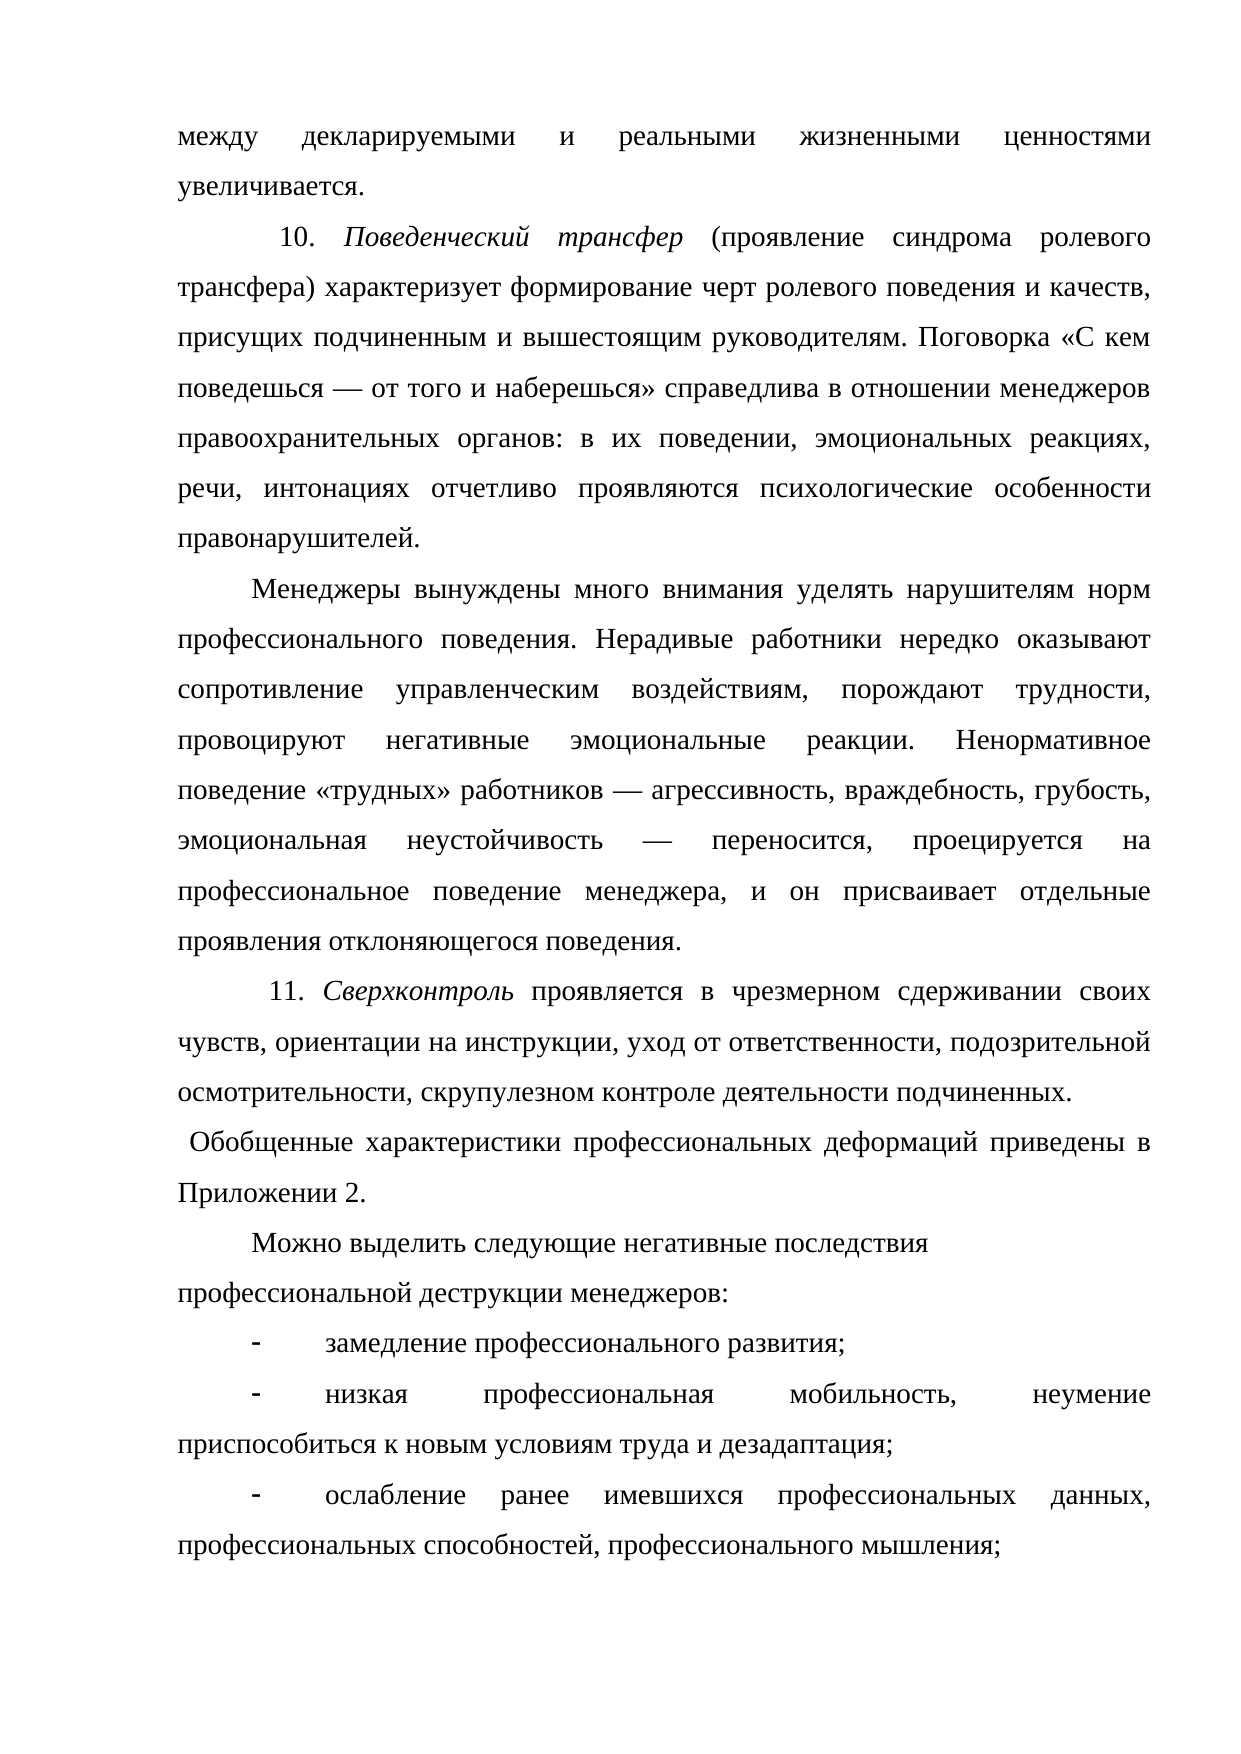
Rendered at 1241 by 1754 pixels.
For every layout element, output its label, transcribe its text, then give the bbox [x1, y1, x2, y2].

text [177, 118, 1152, 202]
text Менеджеры вынуждены много внимания уделять нарушителям норм профессионального поведения. Нерадивые работники нередко оказывают сопротивление управленческим воздействиям, порождают трудности, провоцируют негативные эмоциональные реакции. Ненормативное поведение «трудных» работников — агрессивность, враждебность, грубость, эмоциональная неустойчивость — переносится, проецируется на профессиональное поведение менеджера, и он присваивает отдельные проявления отклоняющегося поведения. [177, 571, 1152, 957]
text 10. Поведенческий трансфер (проявление синдрома ролевого трансфера) характеризует формирование черт ролевого поведения и качеств, присущих подчиненным и вышестоящим руководителям. Поговорка «С кем поведешься — от того и наберешься» справедлива в отношении менеджеров правоохранительных органов: в их поведении, эмоциональных реакциях, речи, интонациях отчетливо проявляются психологические особенности правонарушителей. [177, 219, 1152, 554]
text Обобщенные характеристики профессиональных деформаций приведены в Приложении 2. [177, 1124, 1152, 1208]
list ослабление ранее имевшихся профессиональных данных, профессиональных способностей, профессионального мышления; [177, 1477, 1152, 1561]
list низкая профессиональная мобильность, неумение приспособиться к новым условиям труда и дезадаптация; [177, 1376, 1152, 1460]
text Можно выделить следующие негативные последствия профессиональной деструкции менеджеров: [177, 1225, 1152, 1309]
text 11. Сверхконтроль проявляется в чрезмерном сдерживании своих чувств, ориентации на инструкции, уход от ответственности, подозрительной осмотрительности, скрупулезном контроле деятельности подчиненных. [177, 973, 1152, 1108]
list замедление профессионального развития; [177, 1326, 1152, 1359]
